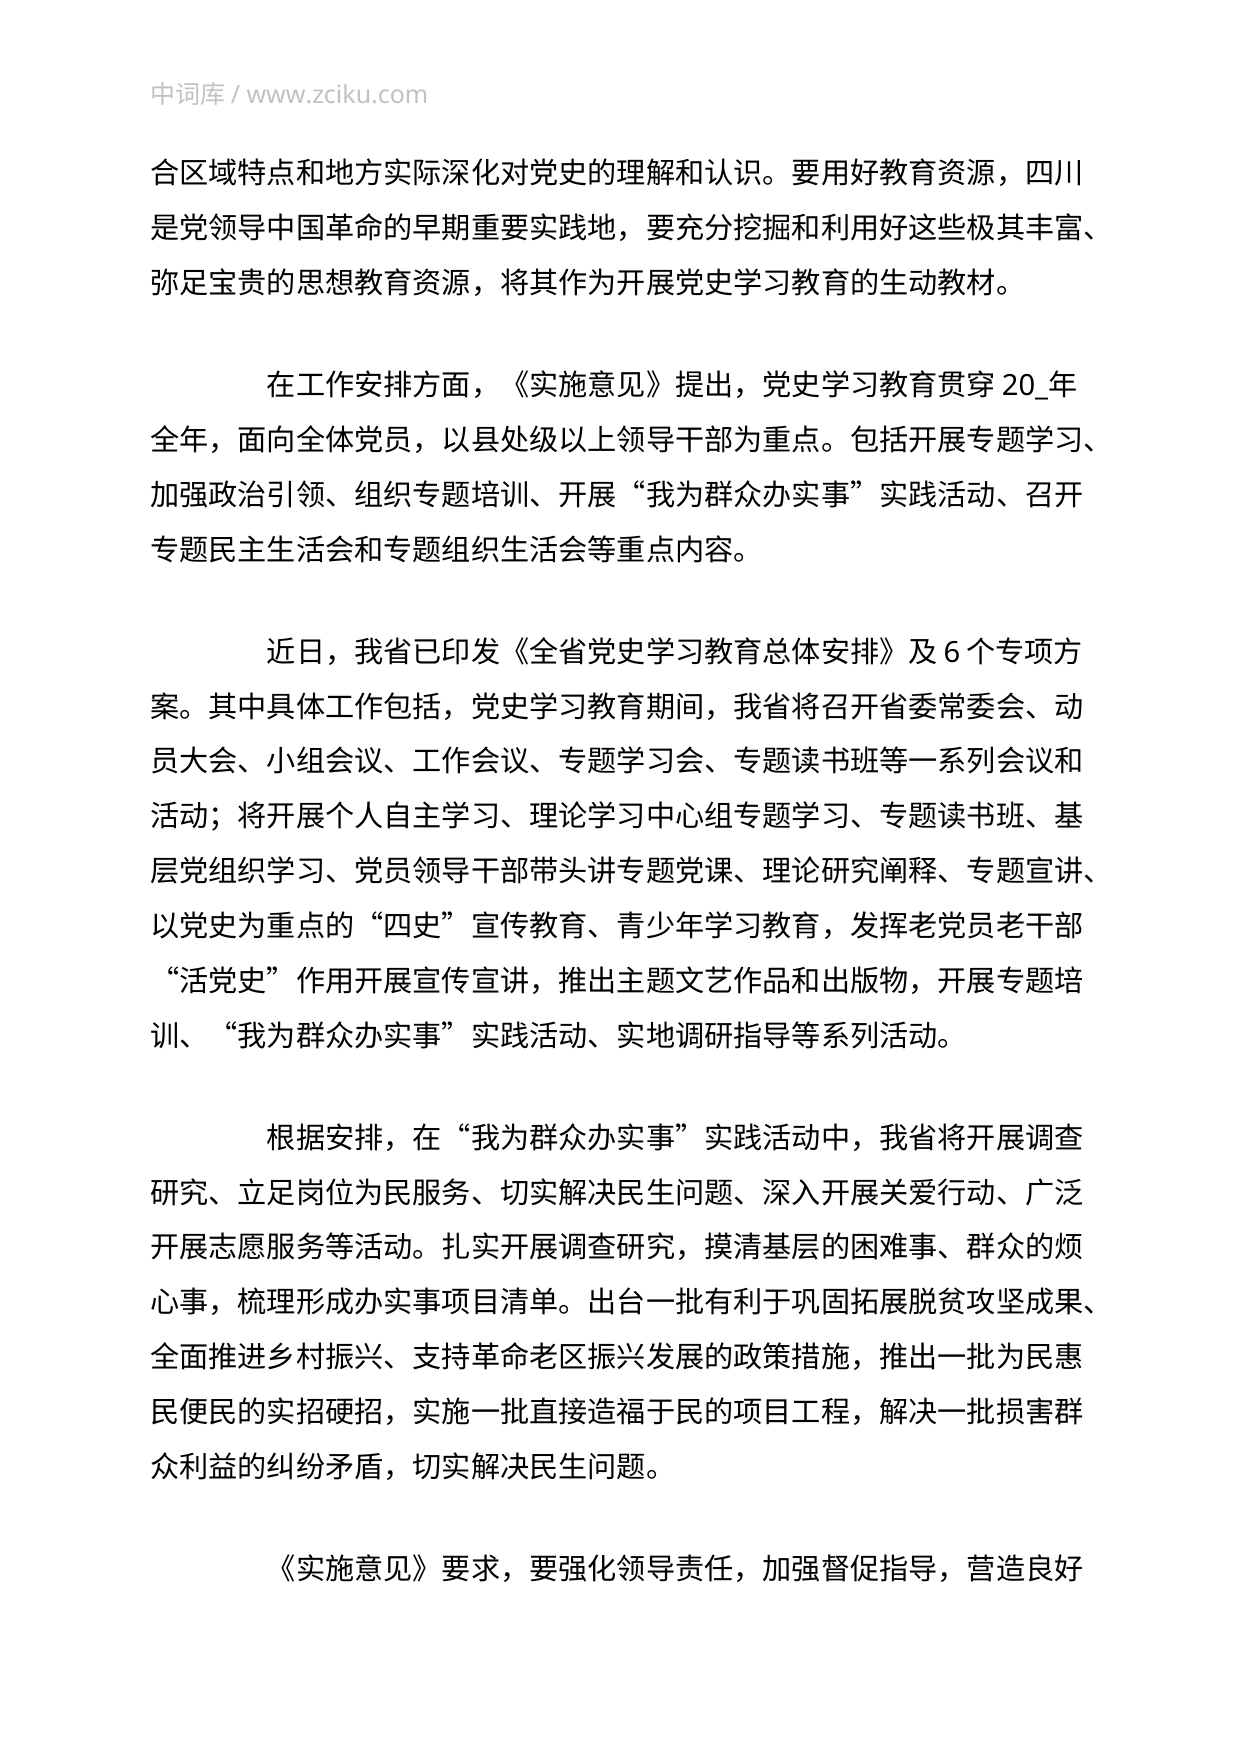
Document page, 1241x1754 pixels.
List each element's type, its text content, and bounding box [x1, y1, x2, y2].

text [150, 1545, 1090, 1588]
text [150, 150, 1090, 302]
text 近日，我省已印发《全省党史学习教育总体安排》及6个专项方案。其中具体工作包括，党史学习教育期间，我省将召开省委常委会、动员大会、小组会议、工作会议、专题学习会、专题读书班等一系列会议和活动；将开展个人自主学习、理论学习中心组专题学习、专题读书班、基层党组织学习、党员领导干部带头讲专题党课、理论研究阐释、专题宣讲、以党史为重点的“四史”宣传教育、青少年学习教育，发挥老党员老干部“活党史”作用开展宣传宣讲，推出主题文艺作品和出版物，开展专题培训、“我为群众办实事”实践活动、实地调研指导等系列活动。 [150, 628, 1090, 1055]
text 根据安排，在“我为群众办实事”实践活动中，我省将开展调查研究、立足岗位为民服务、切实解决民生问题、深入开展关爱行动、广泛开展志愿服务等活动。扎实开展调查研究，摸清基层的困难事、群众的烦心事，梳理形成办实事项目清单。出台一批有利于巩固拓展脱贫攻坚成果、全面推进乡村振兴、支持革命老区振兴发展的政策措施，推出一批为民惠民便民的实招硬招，实施一批直接造福于民的项目工程，解决一批损害群众利益的纠纷矛盾，切实解决民生问题。 [150, 1114, 1090, 1486]
text 在工作安排方面，《实施意见》提出，党史学习教育贯穿20_年全年，面向全体党员，以县处级以上领导干部为重点。包括开展专题学习、加强政治引领、组织专题培训、开展“我为群众办实事”实践活动、召开专题民主生活会和专题组织生活会等重点内容。 [150, 362, 1090, 569]
